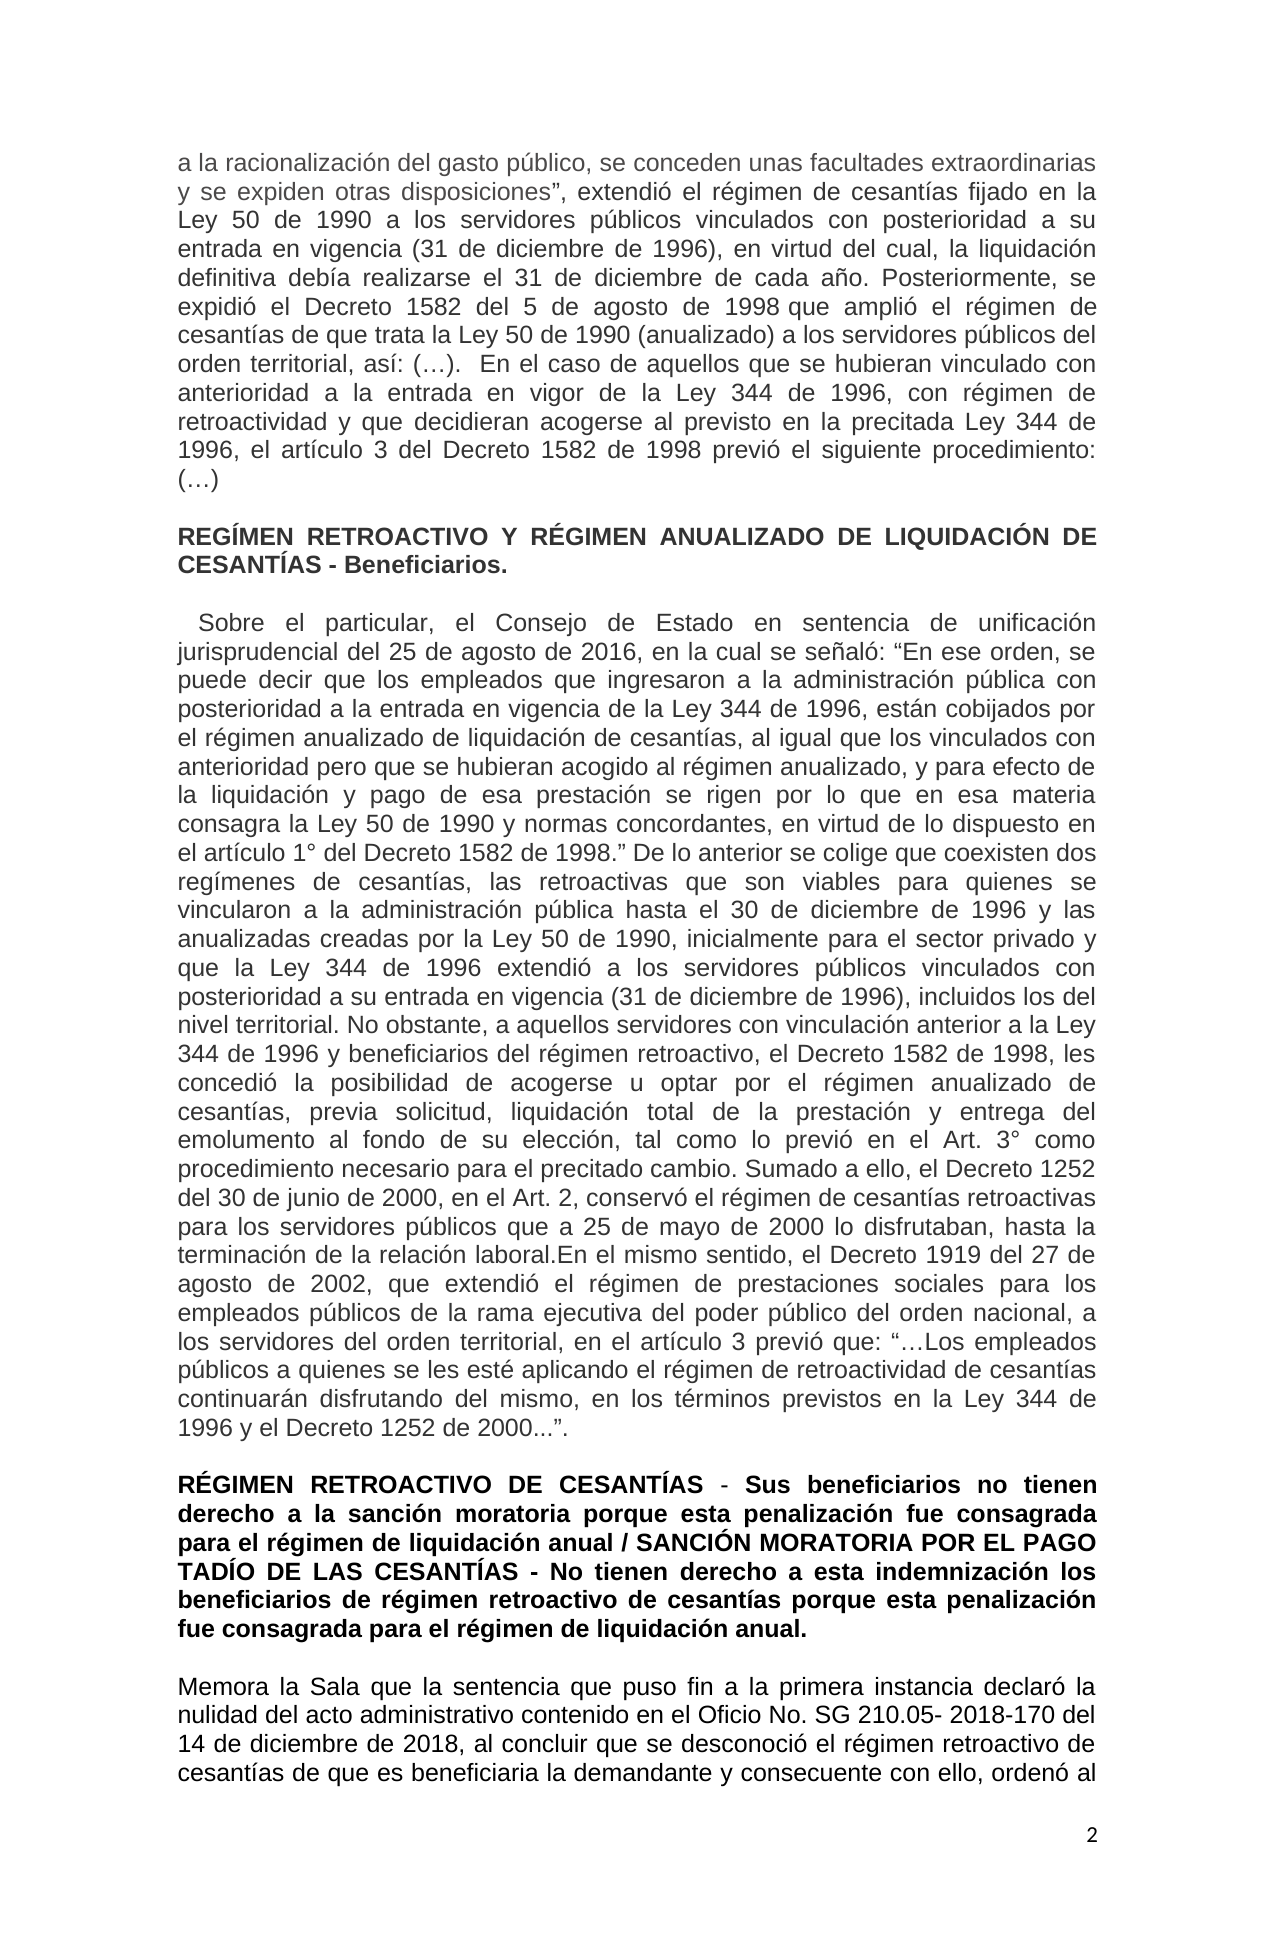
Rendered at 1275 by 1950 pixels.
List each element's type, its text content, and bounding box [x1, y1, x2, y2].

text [177, 148, 1098, 493]
text RÉGIMEN RETROACTIVO DE CESANTÍAS - Sus beneficiarios no tienen derecho a la sanción moratoria porque esta penalización fue consagrada para el régimen de liquidación anual / SANCIÓN MORATORIA POR EL PAGO TADÍO DE LAS CESANTÍAS - No tienen derecho a esta indemnización los beneficiarios de régimen retroactivo de cesantías porque esta penalización fue consagrada para el régimen de liquidación anual. [177, 1470, 1098, 1643]
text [177, 1671, 1098, 1786]
text Sobre el particular, el Consejo de Estado en sentencia de unificación jurisprudencial del 25 de agosto de 2016, en la cual se señaló: “En ese orden, se puede decir que los empleados que ingresaron a la administración pública con posterioridad a la entrada en vigencia de la Ley 344 de 1996, están cobijados por el régimen anualizado de liquidación de cesantías, al igual que los vinculados con anterioridad pero que se hubieran acogido al régimen anualizado, y para efecto de la liquidación y pago de esa prestación se rigen por lo que en esa materia consagra la Ley 50 de 1990 y normas concordantes, en virtud de lo dispuesto en el artículo 1° del Decreto 1582 de 1998.” De lo anterior se colige que coexisten dos regímenes de cesantías, las retroactivas que son viables para quienes se vincularon a la administración pública hasta el 30 de diciembre de 1996 y las anualizadas creadas por la Ley 50 de 1990, inicialmente para el sector privado y que la Ley 344 de 1996 extendió a los servidores públicos vinculados con posterioridad a su entrada en vigencia (31 de diciembre de 1996), incluidos los del nivel territorial. No obstante, a aquellos servidores con vinculación anterior a la Ley 344 de 1996 y beneficiarios del régimen retroactivo, el Decreto 1582 de 1998, les concedió la posibilidad de acogerse u optar por el régimen anualizado de cesantías, previa solicitud, liquidación total de la prestación y entrega del emolumento al fondo de su elección, tal como lo previó en el Art. 3° como procedimiento necesario para el precitado cambio. Sumado a ello, el Decreto 1252 del 30 de junio de 2000, en el Art. 2, conservó el régimen de cesantías retroactivas para los servidores públicos que a 25 de mayo de 2000 lo disfrutaban, hasta la terminación de la relación laboral.En el mismo sentido, el Decreto 1919 del 27 de agosto de 2002, que extendió el régimen de prestaciones sociales para los empleados públicos de la rama ejecutiva del poder público del orden nacional, a los servidores del orden territorial, en el artículo 3 previó que: “…Los empleados públicos a quienes se les esté aplicando el régimen de retroactividad de cesantías continuarán disfrutando del mismo, en los términos previstos en la Ley 344 de 1996 y el Decreto 1252 de 2000...”. [177, 608, 1098, 1441]
text REGÍMEN RETROACTIVO Y RÉGIMEN ANUALIZADO DE LIQUIDACIÓN DE CESANTÍAS - Beneficiarios. [177, 521, 1098, 579]
